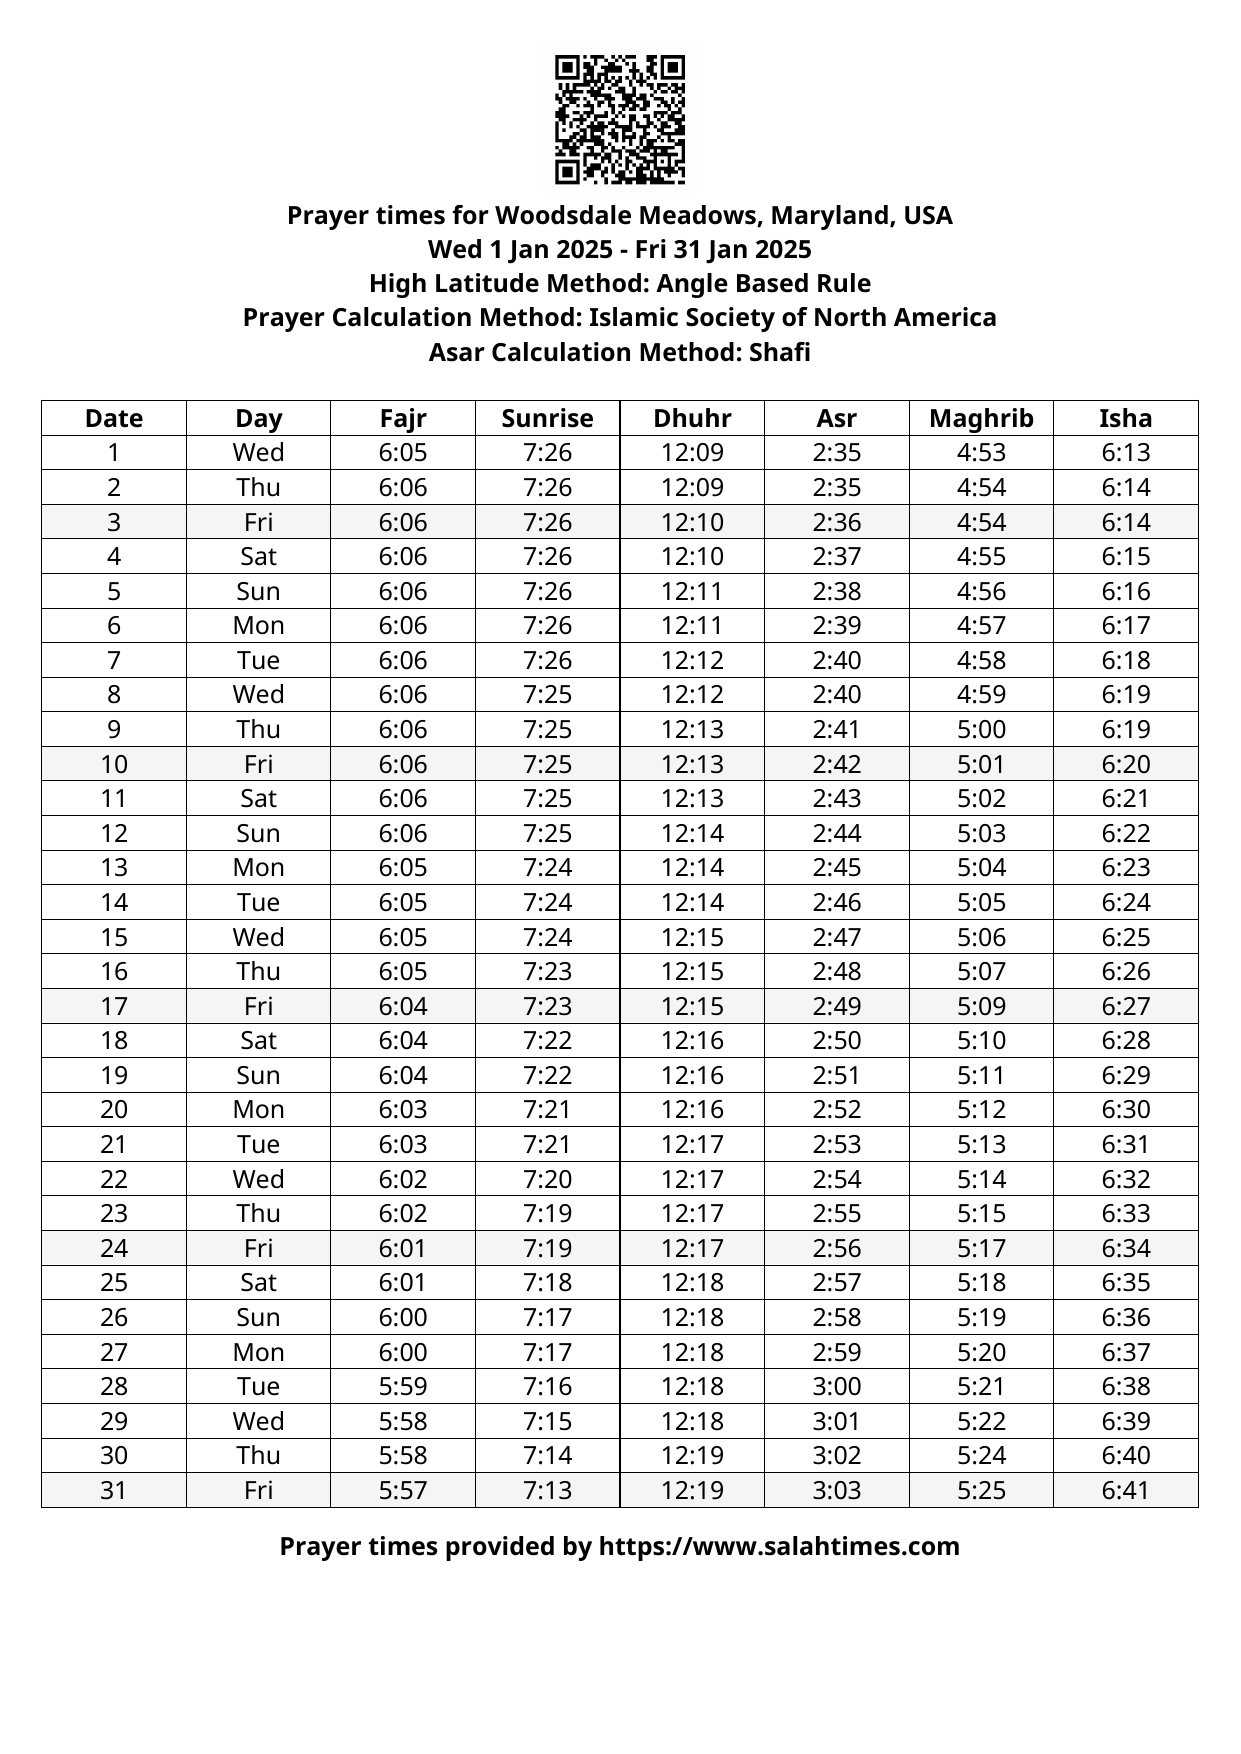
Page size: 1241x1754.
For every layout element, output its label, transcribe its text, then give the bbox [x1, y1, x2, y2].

table_cell 31 [42, 1473, 186, 1507]
table_cell 5:21 [910, 1369, 1053, 1403]
table_cell 6:28 [1054, 1024, 1198, 1057]
table_cell 28 [42, 1369, 186, 1403]
table_cell Thu [187, 712, 330, 746]
table_cell 12:10 [621, 505, 764, 538]
table_cell 6:14 [1054, 505, 1198, 538]
table_cell 4:55 [910, 539, 1053, 573]
table_cell Thu [187, 1439, 330, 1472]
table_cell 5:04 [910, 851, 1053, 884]
table_cell 6:17 [1054, 609, 1198, 642]
table_cell 7:25 [476, 712, 619, 746]
table_cell 6:02 [331, 1196, 475, 1230]
table_cell 6:01 [331, 1266, 475, 1299]
table_cell 4 [42, 539, 186, 573]
table_cell 6:23 [1054, 851, 1198, 884]
table_cell 12:12 [621, 678, 764, 711]
table_cell 6:13 [1054, 436, 1198, 469]
table_cell 7:26 [476, 574, 619, 607]
table_header Maghrib [910, 401, 1053, 434]
table_cell 26 [42, 1300, 186, 1334]
table_cell 27 [42, 1335, 186, 1368]
table_cell 2:55 [765, 1196, 909, 1230]
table_header Fajr [331, 401, 475, 434]
table_cell 6:34 [1054, 1231, 1198, 1264]
table_cell 7:18 [476, 1266, 619, 1299]
table_cell 12:13 [621, 712, 764, 746]
table_cell 18 [42, 1024, 186, 1057]
table_cell 6:06 [331, 678, 475, 711]
table_cell 12:16 [621, 1093, 764, 1126]
table_cell 7:24 [476, 851, 619, 884]
table_cell 12:10 [621, 539, 764, 573]
table_cell 6:04 [331, 1058, 475, 1092]
table_cell 5:22 [910, 1404, 1053, 1437]
table_cell 7:19 [476, 1196, 619, 1230]
table_cell 2:54 [765, 1162, 909, 1195]
table_cell 6:05 [331, 436, 475, 469]
table_cell Mon [187, 1093, 330, 1126]
table_cell 2:40 [765, 678, 909, 711]
table_cell 12:14 [621, 816, 764, 849]
table_cell 5:19 [910, 1300, 1053, 1334]
table_cell 7:22 [476, 1058, 619, 1092]
table_cell 5:05 [910, 885, 1053, 919]
table_cell 12:15 [621, 954, 764, 988]
table_cell 2:42 [765, 747, 909, 780]
table_cell 6:32 [1054, 1162, 1198, 1195]
table_cell 2:44 [765, 816, 909, 849]
table_cell 12:16 [621, 1058, 764, 1092]
table_cell 12:18 [621, 1369, 764, 1403]
table_cell 6:22 [1054, 816, 1198, 849]
table_cell 2:53 [765, 1127, 909, 1161]
text Asar Calculation Method: Shafi [42, 334, 1198, 368]
table_cell 6:18 [1054, 643, 1198, 677]
table_cell 6:29 [1054, 1058, 1198, 1092]
table_cell 4:54 [910, 470, 1053, 504]
table_cell 6:02 [331, 1162, 475, 1195]
table_cell 6:04 [331, 989, 475, 1022]
table_cell 12:15 [621, 920, 764, 953]
table_cell 7:22 [476, 1024, 619, 1057]
table_cell Sun [187, 574, 330, 607]
table_cell 7:26 [476, 505, 619, 538]
table_cell 12:16 [621, 1024, 764, 1057]
table_cell 2:35 [765, 470, 909, 504]
table_cell 9 [42, 712, 186, 746]
table_cell 5:00 [910, 712, 1053, 746]
table_cell 2:52 [765, 1093, 909, 1126]
table_cell Mon [187, 609, 330, 642]
table_cell Wed [187, 1162, 330, 1195]
table_cell 6:21 [1054, 781, 1198, 815]
table_cell 6:39 [1054, 1404, 1198, 1437]
table_cell 6:00 [331, 1300, 475, 1334]
table_cell 5:15 [910, 1196, 1053, 1230]
table_cell 19 [42, 1058, 186, 1092]
table_cell 12:17 [621, 1231, 764, 1264]
table_cell 7 [42, 643, 186, 677]
table_cell 4:59 [910, 678, 1053, 711]
table_cell 2:48 [765, 954, 909, 988]
table_cell 3:03 [765, 1473, 909, 1507]
table_cell 6:15 [1054, 539, 1198, 573]
table_cell 6:05 [331, 954, 475, 988]
table_cell 6:14 [1054, 470, 1198, 504]
table_cell 7:25 [476, 678, 619, 711]
table_cell 5:02 [910, 781, 1053, 815]
table_cell 5:06 [910, 920, 1053, 953]
table_cell Fri [187, 747, 330, 780]
table_cell 7:21 [476, 1127, 619, 1161]
table_cell 7:16 [476, 1369, 619, 1403]
table_cell Thu [187, 470, 330, 504]
table_cell Tue [187, 1127, 330, 1161]
table_cell 16 [42, 954, 186, 988]
table_cell 4:57 [910, 609, 1053, 642]
table_cell Tue [187, 643, 330, 677]
table_cell Wed [187, 678, 330, 711]
table_cell 17 [42, 989, 186, 1022]
table_cell 6:00 [331, 1335, 475, 1368]
table_cell 2:41 [765, 712, 909, 746]
table_cell 12 [42, 816, 186, 849]
table_cell 5:03 [910, 816, 1053, 849]
table_header Isha [1054, 401, 1198, 434]
table_cell 4:53 [910, 436, 1053, 469]
table_cell 6:40 [1054, 1439, 1198, 1472]
table_cell 6:31 [1054, 1127, 1198, 1161]
table_cell 5:01 [910, 747, 1053, 780]
table_cell 2:57 [765, 1266, 909, 1299]
table_cell 2:40 [765, 643, 909, 677]
table_cell 6:25 [1054, 920, 1198, 953]
table_cell 12:09 [621, 436, 764, 469]
table_cell 5:58 [331, 1439, 475, 1472]
table_cell 22 [42, 1162, 186, 1195]
table_cell 7:20 [476, 1162, 619, 1195]
table_cell 7:25 [476, 781, 619, 815]
table_cell 6:06 [331, 505, 475, 538]
table_cell Fri [187, 505, 330, 538]
table_cell 2:35 [765, 436, 909, 469]
table_cell 7:24 [476, 920, 619, 953]
table_cell 2:47 [765, 920, 909, 953]
table_cell 5:18 [910, 1266, 1053, 1299]
table_cell 6:05 [331, 851, 475, 884]
table_cell 6:27 [1054, 989, 1198, 1022]
table_cell 6:01 [331, 1231, 475, 1264]
table_cell 6:30 [1054, 1093, 1198, 1126]
table_header Dhuhr [621, 401, 764, 434]
table_cell 12:11 [621, 609, 764, 642]
table_cell 3:02 [765, 1439, 909, 1472]
table_cell 6:19 [1054, 712, 1198, 746]
text Prayer Calculation Method: Islamic Society of North America [42, 300, 1198, 334]
table_cell 4:54 [910, 505, 1053, 538]
table_cell 7:15 [476, 1404, 619, 1437]
table_cell Fri [187, 1473, 330, 1507]
table_cell 2:43 [765, 781, 909, 815]
table_cell Mon [187, 851, 330, 884]
table_cell Sat [187, 1266, 330, 1299]
table_cell 2:39 [765, 609, 909, 642]
table_cell 7:24 [476, 885, 619, 919]
table_cell 6:03 [331, 1093, 475, 1126]
table_cell 12:15 [621, 989, 764, 1022]
table_cell 7:26 [476, 436, 619, 469]
table_cell 23 [42, 1196, 186, 1230]
table_cell 6:06 [331, 747, 475, 780]
table_cell 6:06 [331, 816, 475, 849]
table_cell Sun [187, 1058, 330, 1092]
table_cell 3:00 [765, 1369, 909, 1403]
table_cell 6:41 [1054, 1473, 1198, 1507]
table_cell Tue [187, 1369, 330, 1403]
table_cell 2:59 [765, 1335, 909, 1368]
table_cell Sat [187, 539, 330, 573]
table_cell 12:09 [621, 470, 764, 504]
table_cell 30 [42, 1439, 186, 1472]
table_cell 2:38 [765, 574, 909, 607]
table_cell 6:35 [1054, 1266, 1198, 1299]
table_cell Sun [187, 1300, 330, 1334]
table_cell 2:56 [765, 1231, 909, 1264]
table_cell 12:18 [621, 1335, 764, 1368]
table_cell 6:05 [331, 885, 475, 919]
table_cell 12:13 [621, 781, 764, 815]
table_header Asr [765, 401, 909, 434]
table_cell 2:49 [765, 989, 909, 1022]
table_cell Thu [187, 954, 330, 988]
table_cell 5:12 [910, 1093, 1053, 1126]
table_cell 7:26 [476, 539, 619, 573]
table_cell 6 [42, 609, 186, 642]
table_cell 5:58 [331, 1404, 475, 1437]
table_cell 2:37 [765, 539, 909, 573]
table_cell 6:36 [1054, 1300, 1198, 1334]
table_cell 5:11 [910, 1058, 1053, 1092]
table_cell 6:16 [1054, 574, 1198, 607]
table_cell 3 [42, 505, 186, 538]
table_cell Fri [187, 1231, 330, 1264]
table_cell 6:33 [1054, 1196, 1198, 1230]
table_header Date [42, 401, 186, 434]
table_cell 20 [42, 1093, 186, 1126]
table_cell 5:24 [910, 1439, 1053, 1472]
table_cell 6:06 [331, 643, 475, 677]
table_cell 12:17 [621, 1162, 764, 1195]
table_cell 7:26 [476, 609, 619, 642]
table_cell 6:06 [331, 539, 475, 573]
table_cell 5:14 [910, 1162, 1053, 1195]
table_cell 2 [42, 470, 186, 504]
table_cell 7:25 [476, 747, 619, 780]
table_cell 6:06 [331, 470, 475, 504]
text Prayer times for Woodsdale Meadows, Maryland, USA [42, 198, 1198, 232]
text High Latitude Method: Angle Based Rule [42, 266, 1198, 300]
table_cell 6:04 [331, 1024, 475, 1057]
table_cell 7:21 [476, 1093, 619, 1126]
table_cell 12:17 [621, 1127, 764, 1161]
table_cell 12:12 [621, 643, 764, 677]
table_cell 2:58 [765, 1300, 909, 1334]
table_cell 14 [42, 885, 186, 919]
table_cell 6:06 [331, 712, 475, 746]
table_cell 6:06 [331, 574, 475, 607]
table_cell 7:17 [476, 1300, 619, 1334]
table_cell 5:07 [910, 954, 1053, 988]
table_cell 5:20 [910, 1335, 1053, 1368]
table_cell 5:25 [910, 1473, 1053, 1507]
table_cell 2:51 [765, 1058, 909, 1092]
table_cell 5:59 [331, 1369, 475, 1403]
table_cell 12:14 [621, 885, 764, 919]
table_cell Fri [187, 989, 330, 1022]
table_cell 6:05 [331, 920, 475, 953]
table_cell 2:45 [765, 851, 909, 884]
table_cell 5:17 [910, 1231, 1053, 1264]
table_cell 5:13 [910, 1127, 1053, 1161]
table_cell 1 [42, 436, 186, 469]
table_cell 29 [42, 1404, 186, 1437]
table_cell 10 [42, 747, 186, 780]
table_cell 24 [42, 1231, 186, 1264]
table_cell 7:17 [476, 1335, 619, 1368]
table_cell 12:14 [621, 851, 764, 884]
table_cell 7:25 [476, 816, 619, 849]
table_cell 6:37 [1054, 1335, 1198, 1368]
table_cell 21 [42, 1127, 186, 1161]
table_cell 5:09 [910, 989, 1053, 1022]
table_cell 12:19 [621, 1439, 764, 1472]
table_cell 7:13 [476, 1473, 619, 1507]
table_cell 6:24 [1054, 885, 1198, 919]
table_cell 12:18 [621, 1404, 764, 1437]
table_cell 6:38 [1054, 1369, 1198, 1403]
table_header Day [187, 401, 330, 434]
table_cell 12:11 [621, 574, 764, 607]
table_cell 25 [42, 1266, 186, 1299]
table_cell 11 [42, 781, 186, 815]
table_cell Wed [187, 1404, 330, 1437]
text Prayer times provided by https://www.salahtimes.com [42, 1528, 1198, 1563]
table_cell 15 [42, 920, 186, 953]
table_cell 7:14 [476, 1439, 619, 1472]
table_cell Tue [187, 885, 330, 919]
table_cell Mon [187, 1335, 330, 1368]
table_cell 4:58 [910, 643, 1053, 677]
table_cell 13 [42, 851, 186, 884]
table_cell Sun [187, 816, 330, 849]
table_cell 6:20 [1054, 747, 1198, 780]
table_cell 6:06 [331, 609, 475, 642]
table_cell 2:50 [765, 1024, 909, 1057]
table_cell 6:03 [331, 1127, 475, 1161]
table_cell 12:19 [621, 1473, 764, 1507]
table_cell 5 [42, 574, 186, 607]
table_cell 7:19 [476, 1231, 619, 1264]
table_cell 2:36 [765, 505, 909, 538]
table_cell 12:13 [621, 747, 764, 780]
table_cell 12:18 [621, 1300, 764, 1334]
table_cell 12:18 [621, 1266, 764, 1299]
table_cell 7:26 [476, 643, 619, 677]
table_header Sunrise [476, 401, 619, 434]
table_cell 4:56 [910, 574, 1053, 607]
table_cell 8 [42, 678, 186, 711]
table_cell 5:10 [910, 1024, 1053, 1057]
table_cell 3:01 [765, 1404, 909, 1437]
picture [542, 41, 699, 198]
table_cell Sat [187, 781, 330, 815]
table_cell Wed [187, 436, 330, 469]
table_cell 2:46 [765, 885, 909, 919]
table_cell Wed [187, 920, 330, 953]
table_cell 12:17 [621, 1196, 764, 1230]
table_cell 7:26 [476, 470, 619, 504]
table_cell 5:57 [331, 1473, 475, 1507]
table_cell 7:23 [476, 989, 619, 1022]
table_cell 7:23 [476, 954, 619, 988]
table_cell Sat [187, 1024, 330, 1057]
table_cell Thu [187, 1196, 330, 1230]
text Wed 1 Jan 2025 - Fri 31 Jan 2025 [42, 232, 1198, 266]
table_cell 6:19 [1054, 678, 1198, 711]
table_cell 6:26 [1054, 954, 1198, 988]
table_cell 6:06 [331, 781, 475, 815]
